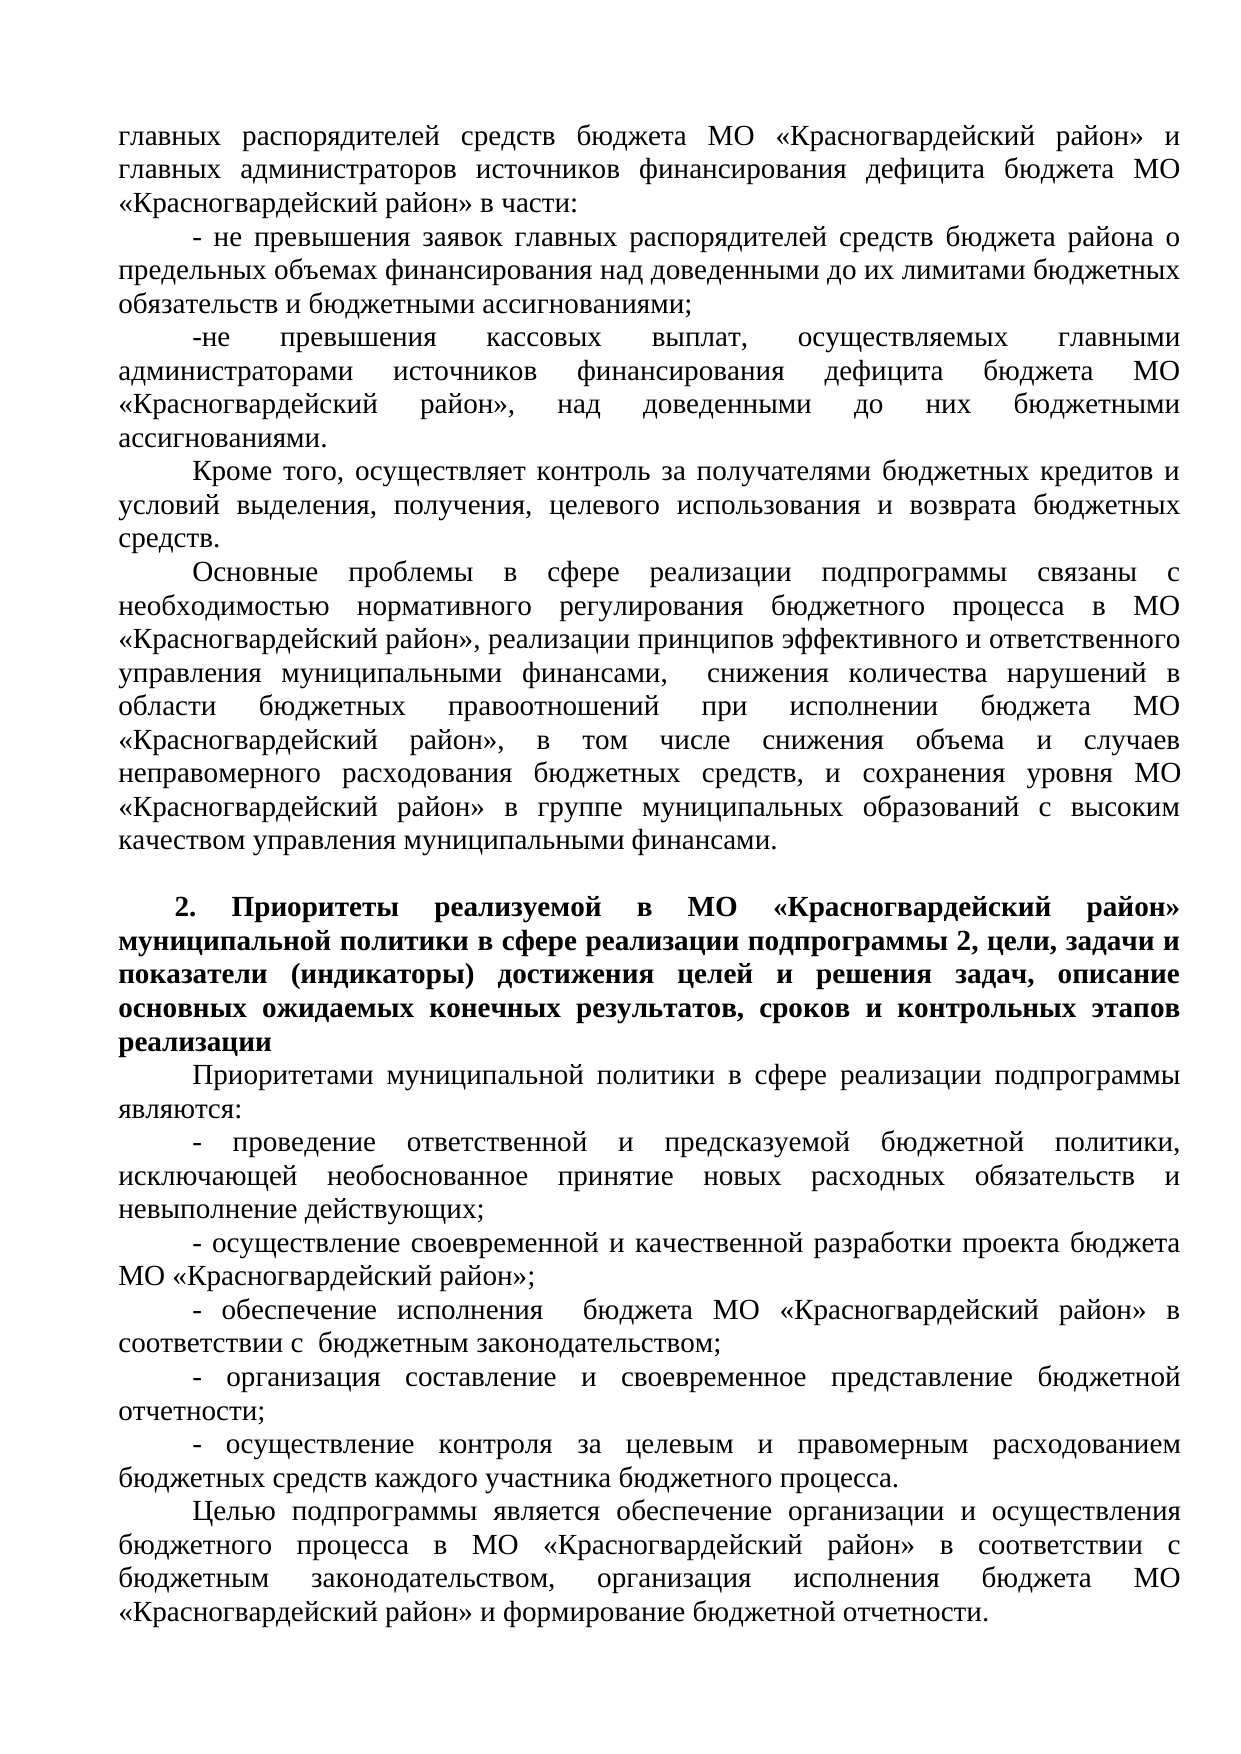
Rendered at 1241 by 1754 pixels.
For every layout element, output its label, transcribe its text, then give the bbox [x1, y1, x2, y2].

text - обеспечение исполнения бюджета МО «Красногвардейский район» в соответствии с бюджетным законодательством; [118, 1292, 1181, 1359]
text - осуществление своевременной и качественной разработки проекта бюджета МО «Красногвардейский район»; [118, 1225, 1181, 1292]
text 2. Приоритеты реализуемой в МО «Красногвардейский район» муниципальной политики в сфере реализации подпрограммы 2, цели, задачи и показатели (индикаторы) достижения целей и решения задач, описание основных ожидаемых конечных результатов, сроков и контрольных этапов реализации [118, 889, 1181, 1057]
text - осуществление контроля за целевым и правомерным расходованием бюджетных средств каждого участника бюджетного процесса. [118, 1426, 1181, 1493]
text Кроме того, осуществляет контроль за получателями бюджетных кредитов и условий выделения, получения, целевого использования и возврата бюджетных средств. [118, 453, 1181, 554]
text Приоритетами муниципальной политики в сфере реализации подпрограммы являются: [118, 1057, 1181, 1124]
text - проведение ответственной и предсказуемой бюджетной политики, исключающей необоснованное принятие новых расходных обязательств и невыполнение действующих; [118, 1124, 1181, 1225]
text - организация составление и своевременное представление бюджетной отчетности; [118, 1359, 1181, 1426]
text - не превышения заявок главных распорядителей средств бюджета района о предельных объемах финансирования над доведенными до их лимитами бюджетных обязательств и бюджетными ассигнованиями; [118, 219, 1181, 319]
text -не превышения кассовых выплат, осуществляемых главными администраторами источников финансирования дефицита бюджета МО «Красногвардейский район», над доведенными до них бюджетными ассигнованиями. [118, 319, 1181, 453]
text Основные проблемы в сфере реализации подпрограммы связаны с необходимостью нормативного регулирования бюджетного процесса в МО «Красногвардейский район», реализации принципов эффективного и ответственного управления муниципальными финансами, снижения количества нарушений в области бюджетных правоотношений при исполнении бюджета МО «Красногвардейский район», в том числе снижения объема и случаев неправомерного расходования бюджетных средств, и сохранения уровня МО «Красногвардейский район» в группе муниципальных образований с высоким качеством управления муниципальными финансами. [118, 554, 1181, 856]
text Целью подпрограммы является обеспечение организации и осуществления бюджетного процесса в МО «Красногвардейский район» в соответствии с бюджетным законодательством, организация исполнения бюджета МО «Красногвардейский район» и формирование бюджетной отчетности. [118, 1493, 1181, 1627]
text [118, 118, 1181, 219]
